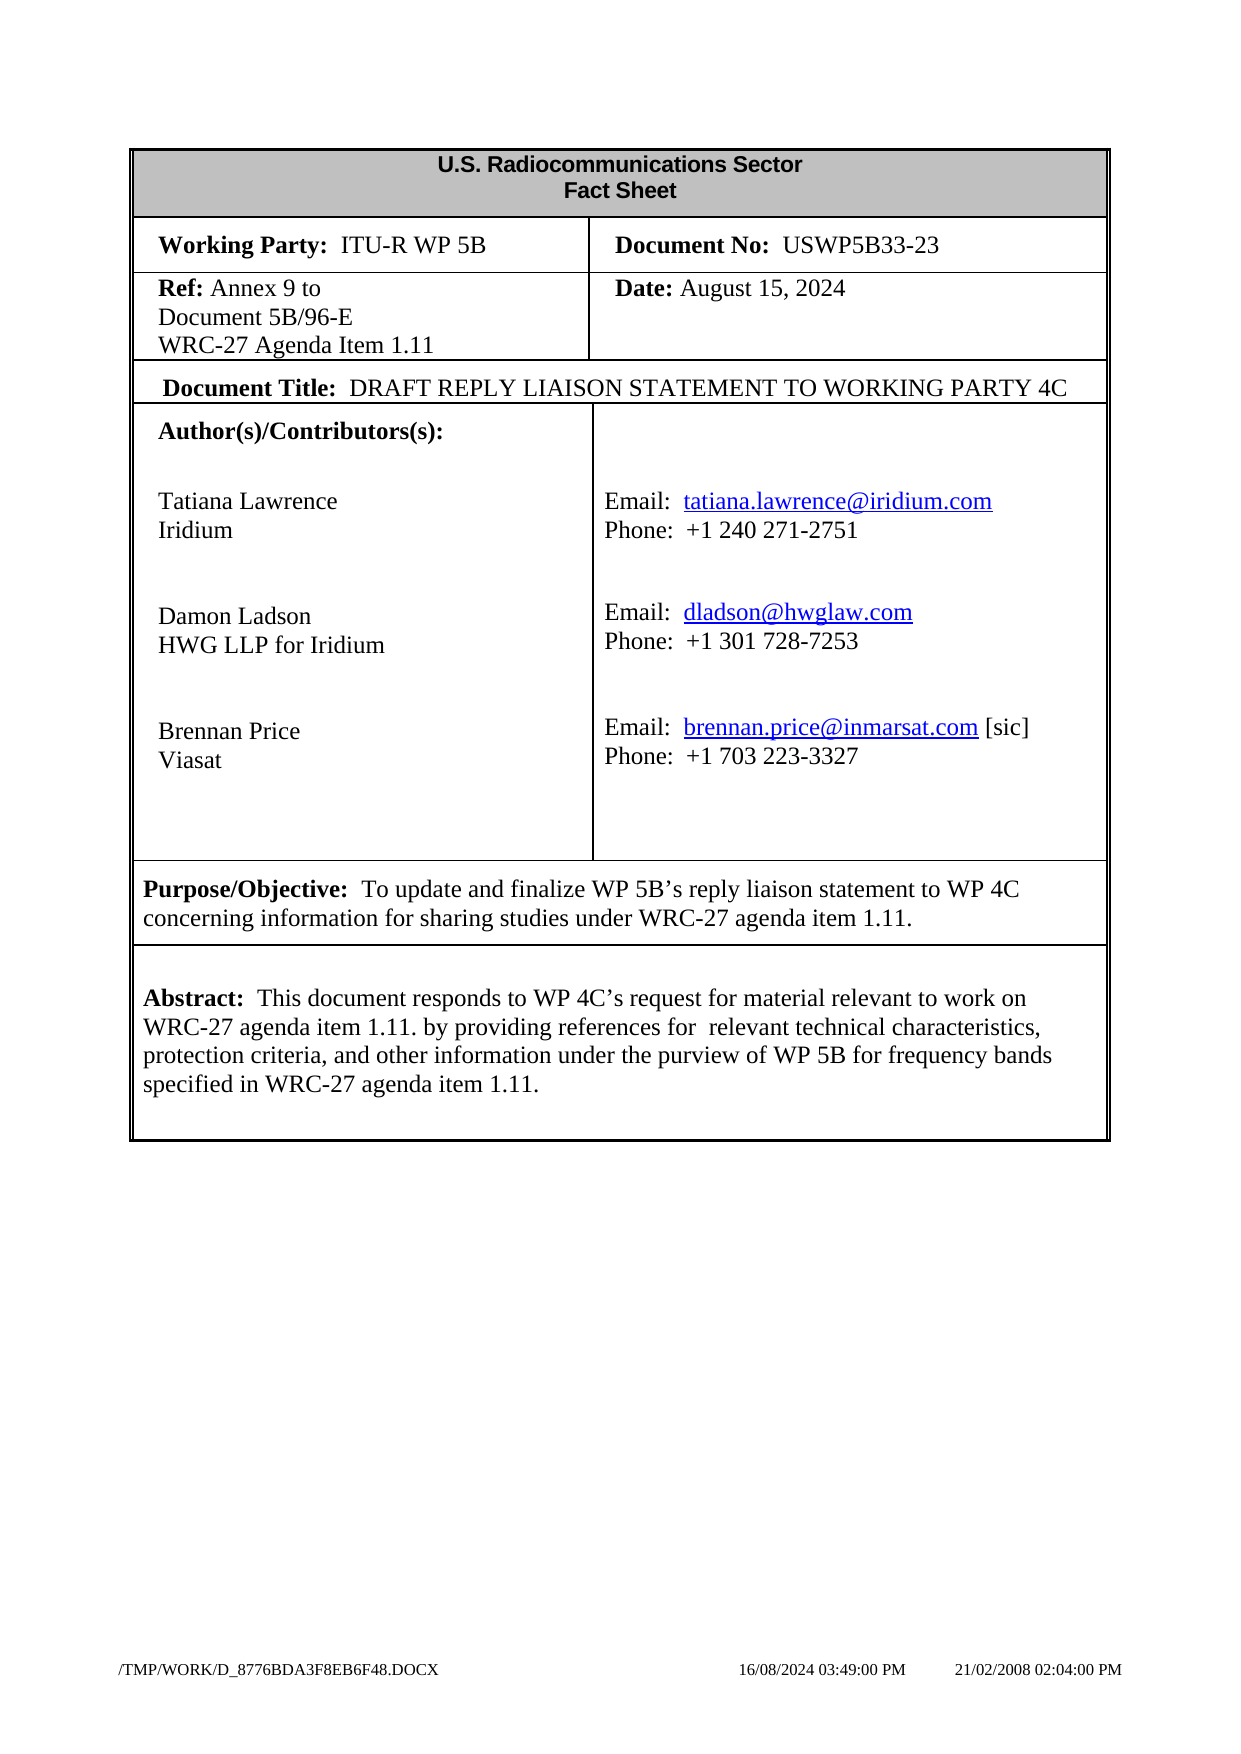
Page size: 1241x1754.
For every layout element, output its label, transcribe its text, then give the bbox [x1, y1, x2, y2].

table_cell Working Party: ITU-R WP 5B [134, 218, 588, 271]
table_cell Document Title: DRAFT REPLY LIAISON STATEMENT TO WORKING PARTY 4C [134, 361, 1106, 402]
table_header U.S. Radiocommunications Sector Fact Sheet [134, 151, 1106, 216]
table_cell Document No: USWP5B33-23 [590, 218, 1106, 271]
table_cell Email: tatiana.lawrence@iridium.com Phone: +1 240 271-2751 Email: dladson@hwglaw.com Phone: +1 301 728-7253 Email: brennan.price@inmarsat.com [sic] Phone: +1 703 223-3327 [594, 404, 1106, 860]
table_cell Author(s)/Contributors(s): Tatiana Lawrence Iridium Damon Ladson HWG LLP for Iridium Brennan Price Viasat [134, 404, 592, 860]
table_cell Purpose/Objective: To update and finalize WP 5B’s reply liaison statement to WP 4C concerning information for sharing studies under WRC-27 agenda item 1.11. [134, 861, 1106, 944]
table_cell Date: August 15, 2024 [590, 273, 1106, 359]
table_cell Ref: Annex 9 to Document 5B/96-E WRC-27 Agenda Item 1.11 [134, 273, 588, 359]
table_cell Abstract: This document responds to WP 4C’s request for material relevant to work on WRC-27 agenda item 1.11. by providing references for relevant technical characteristics, protection criteria, and other information under the purview of WP 5B for frequency bands specified in WRC-27 agenda item 1.11. [134, 946, 1106, 1139]
